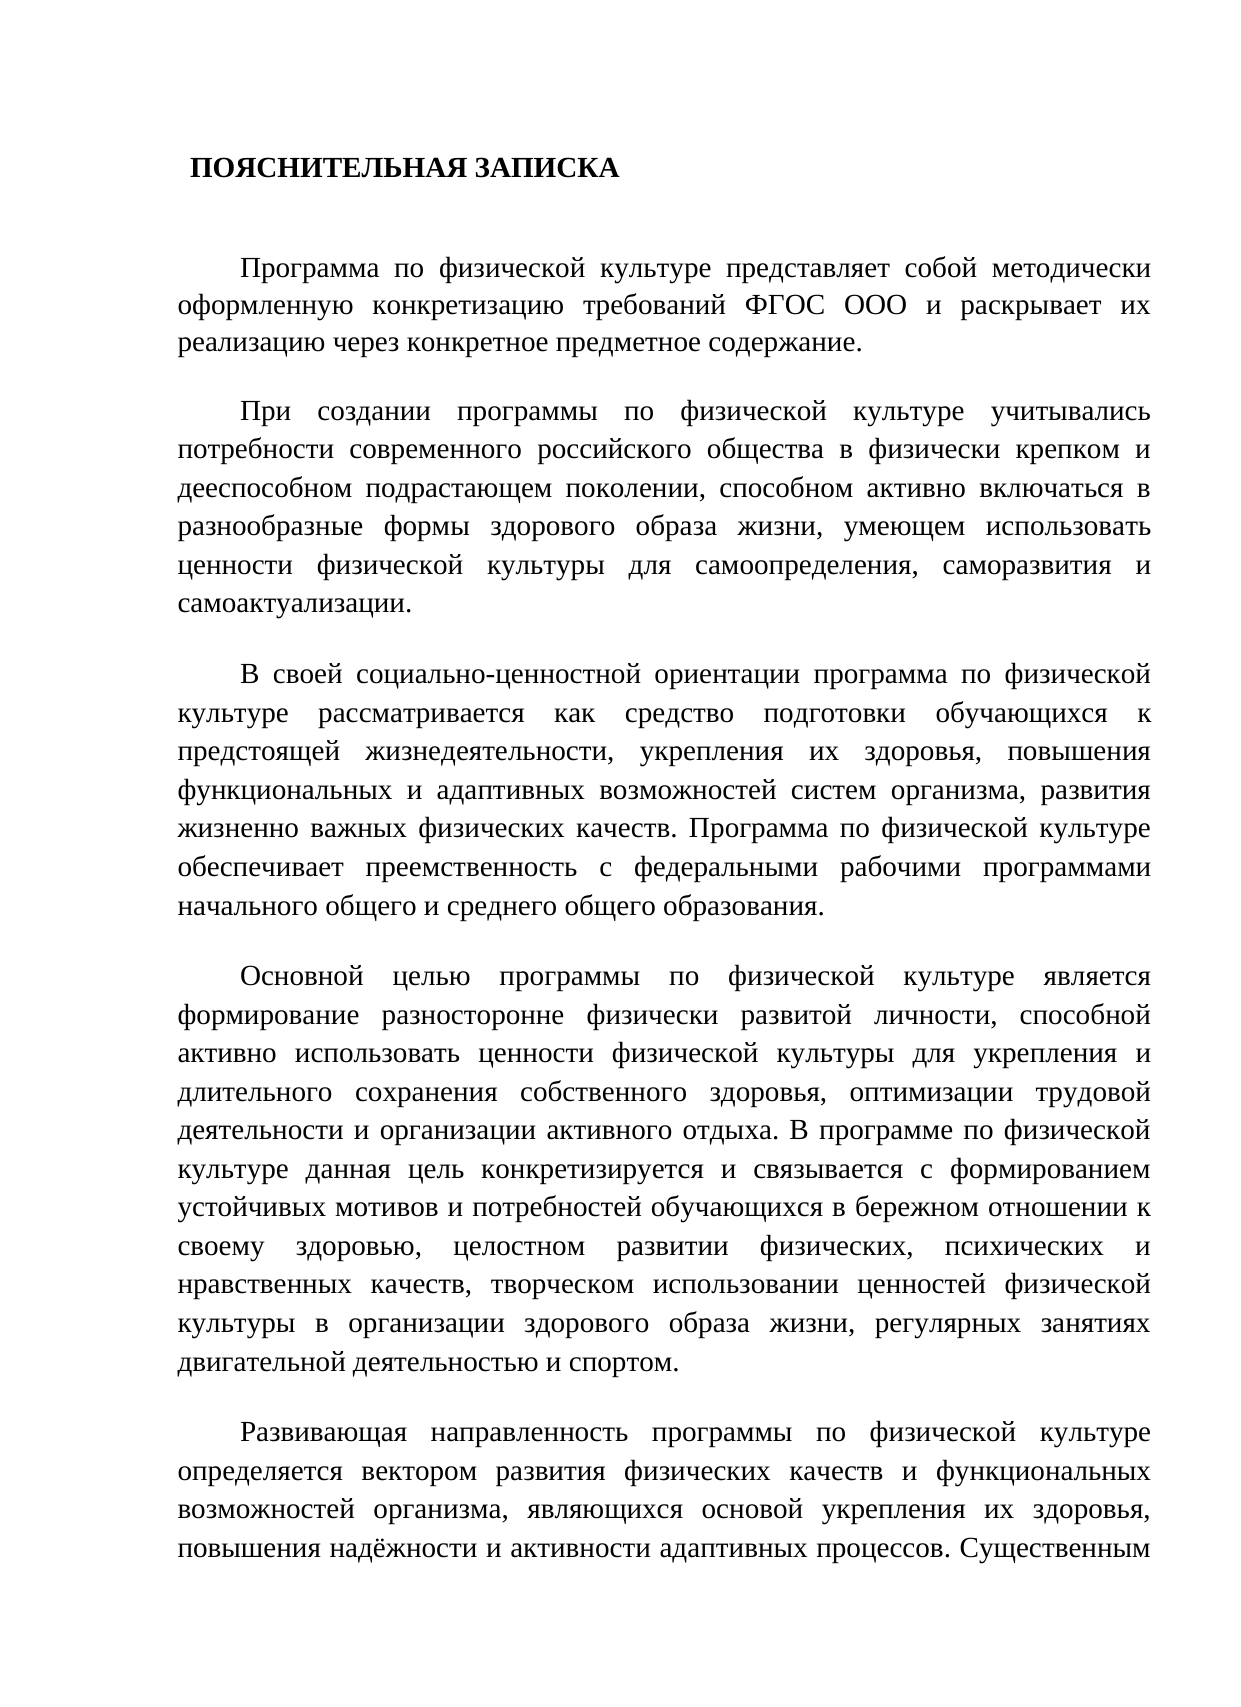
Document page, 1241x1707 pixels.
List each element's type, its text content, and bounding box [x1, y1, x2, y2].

text Основной целью программы по физической культуре является формирование разносторонне физически развитой личности, способной активно использовать ценности физической культуры для укрепления и длительного сохранения собственного здоровья, оптимизации трудовой деятельности и организации активного отдыха. В программе по физической культуре данная цель конкретизируется и связывается с формированием устойчивых мотивов и потребностей обучающихся в бережном отношении к своему здоровью, целостном развитии физических, психических и нравственных качеств, творческом использовании ценностей физической культуры в организации здорового образа жизни, регулярных занятиях двигательной деятельностью и спортом. [177, 958, 1152, 1377]
text При создании программы по физической культуре учитывались потребности современного российского общества в физически крепком и дееспособном подрастающем поколении, способном активно включаться в разнообразные формы здорового образа жизни, умеющем использовать ценности физической культуры для самоопределения, саморазвития и самоактуализации. [177, 393, 1152, 619]
text ПОЯСНИТЕЛЬНАЯ ЗАПИСКА [190, 150, 1152, 184]
text В своей социально-ценностной ориентации программа по физической культуре рассматривается как средство подготовки обучающихся к предстоящей жизнедеятельности, укрепления их здоровья, повышения функциональных и адаптивных возможностей систем организма, развития жизненно важных физических качеств. Программа по физической культуре обеспечивает преемственность с федеральными рабочими программами начального общего и среднего общего образования. [177, 656, 1152, 921]
text Программа по физической культуре представляет собой методически оформленную конкретизацию требований ФГОС ООО и раскрывает их реализацию через конкретное предметное содержание. [177, 250, 1152, 357]
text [177, 1414, 1152, 1564]
